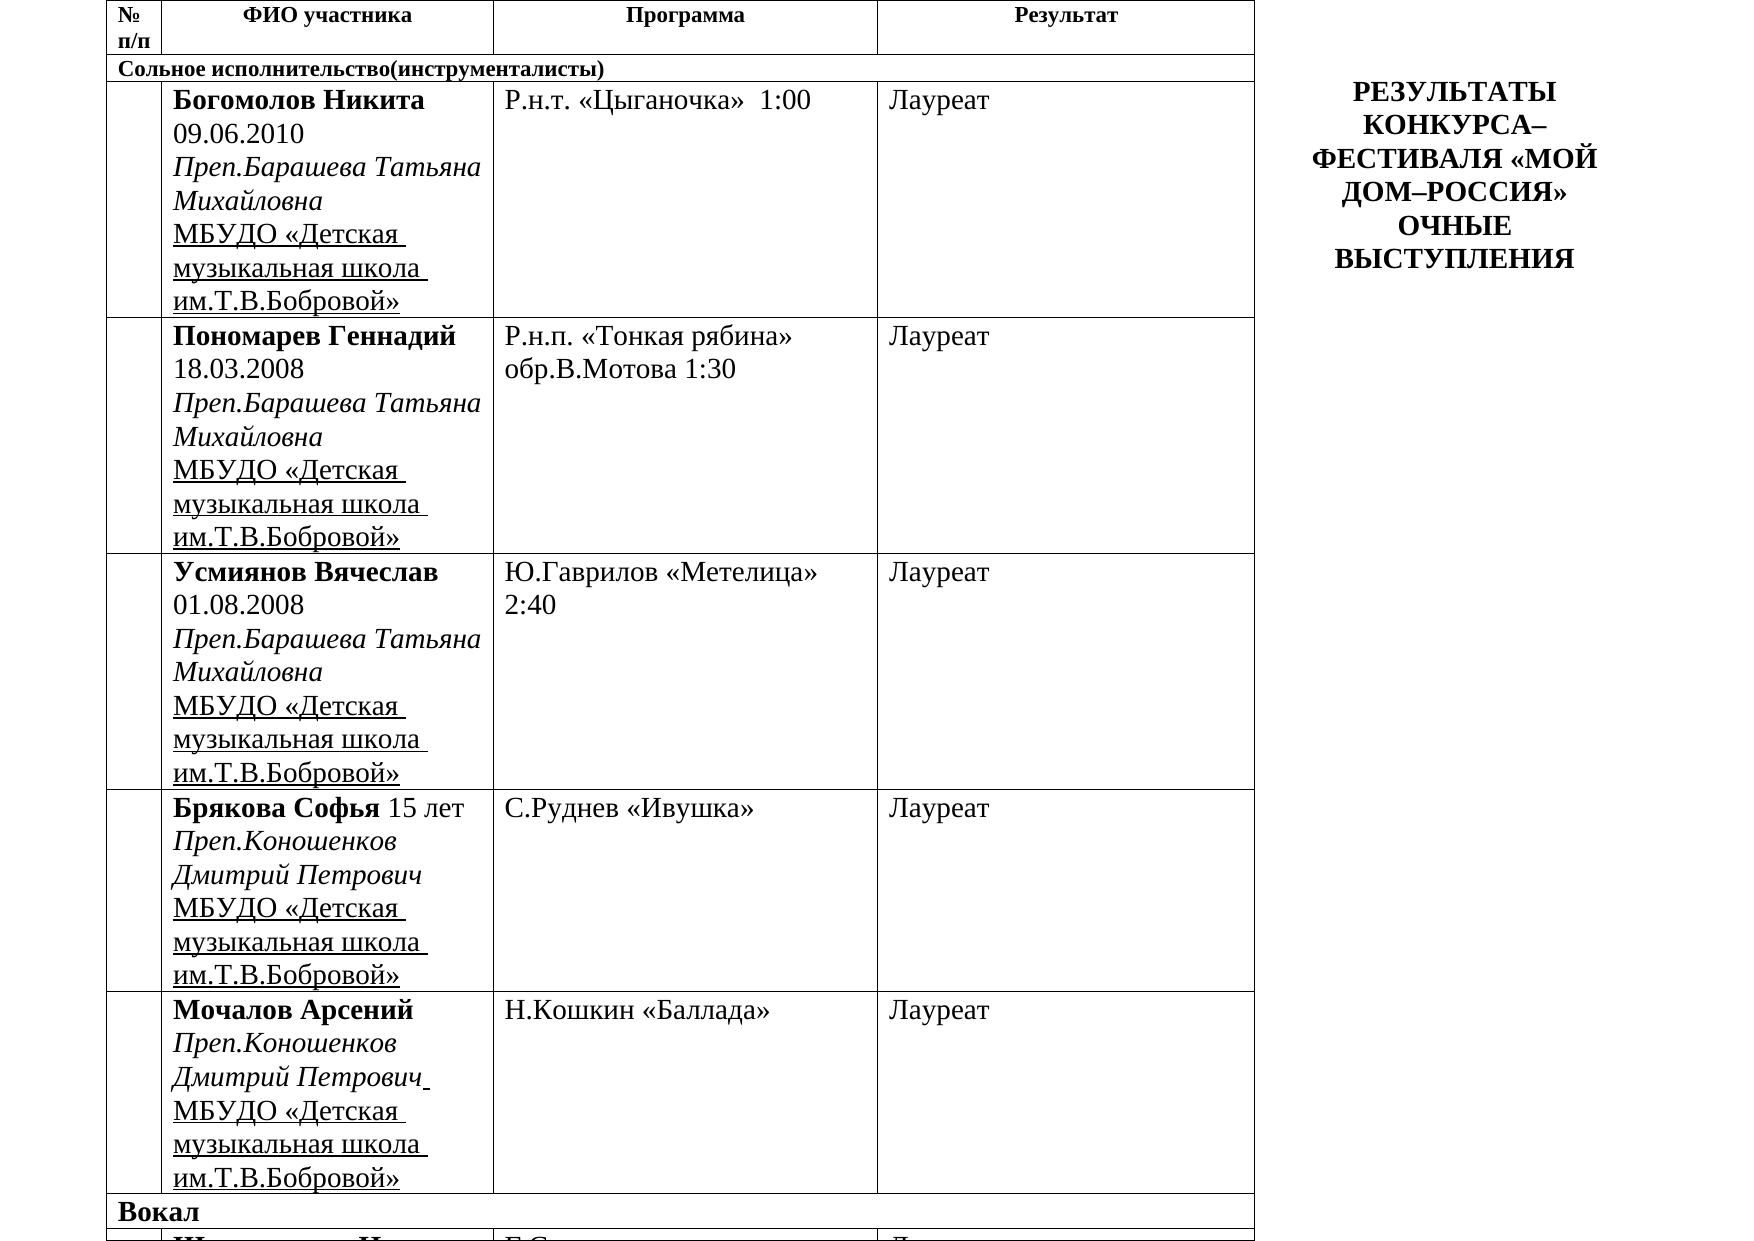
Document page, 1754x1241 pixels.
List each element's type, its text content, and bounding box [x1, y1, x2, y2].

table_cell Усмиянов Вячеслав 01.08.2008 Преп.Барашева Татьяна Михайловна МБУДО «Детская музыкальная школа им.Т.В.Бобровой» [162, 554, 493, 789]
table_cell Лауреат [878, 790, 1254, 991]
table_cell [107, 554, 161, 789]
table_header Результат [878, 1, 1254, 54]
table_cell Брякова Софья 15 лет Преп.Коношенков Дмитрий Петрович МБУДО «Детская музыкальная школа им.Т.В.Бобровой» [162, 790, 493, 991]
table_cell Лауреат [878, 992, 1254, 1193]
table_cell Лауреат [878, 318, 1254, 553]
table_cell Вокал [107, 1194, 1254, 1228]
table_cell [107, 992, 161, 1193]
table_header № п/п [107, 1, 161, 54]
table_cell Н.Кошкин «Баллада» [494, 992, 877, 1193]
table_header Программа [494, 1, 877, 54]
table_cell Р.н.т. «Цыганочка» 1:00 [494, 82, 877, 317]
table_cell Богомолов Никита 09.06.2010 Преп.Барашева Татьяна Михайловна МБУДО «Детская музыкальная школа им.Т.В.Бобровой» [162, 82, 493, 317]
text ОЧНЫЕ ВЫСТУПЛЕНИЯ [1255, 208, 1636, 275]
table_header ФИО участника [162, 1, 493, 54]
table_cell [107, 790, 161, 991]
table_cell Ю.Гаврилов «Метелица» 2:40 [494, 554, 877, 789]
table_cell С.Руднев «Ивушка» [494, 790, 877, 991]
table_cell [107, 1229, 161, 1240]
text РЕЗУЛЬТАТЫ КОНКУРСА–ФЕСТИВАЛЯ «МОЙ ДОМ–РОССИЯ» [1255, 74, 1636, 208]
table_cell Пономарев Геннадий 18.03.2008 Преп.Барашева Татьяна Михайловна МБУДО «Детская музыкальная школа им.Т.В.Бобровой» [162, 318, 493, 553]
table_cell Р.н.п. «Тонкая рябина» обр.В.Мотова 1:30 [494, 318, 877, 553]
table_cell [107, 82, 161, 317]
table_cell Мочалов Арсений Преп.Коношенков Дмитрий Петрович МБУДО «Детская музыкальная школа им.Т.В.Бобровой» [162, 992, 493, 1193]
table_cell Лауреат [878, 82, 1254, 317]
table_cell Сольное исполнительство(инструменталисты) [107, 55, 1254, 81]
table_cell Лауреат [878, 554, 1254, 789]
table_cell [107, 318, 161, 553]
